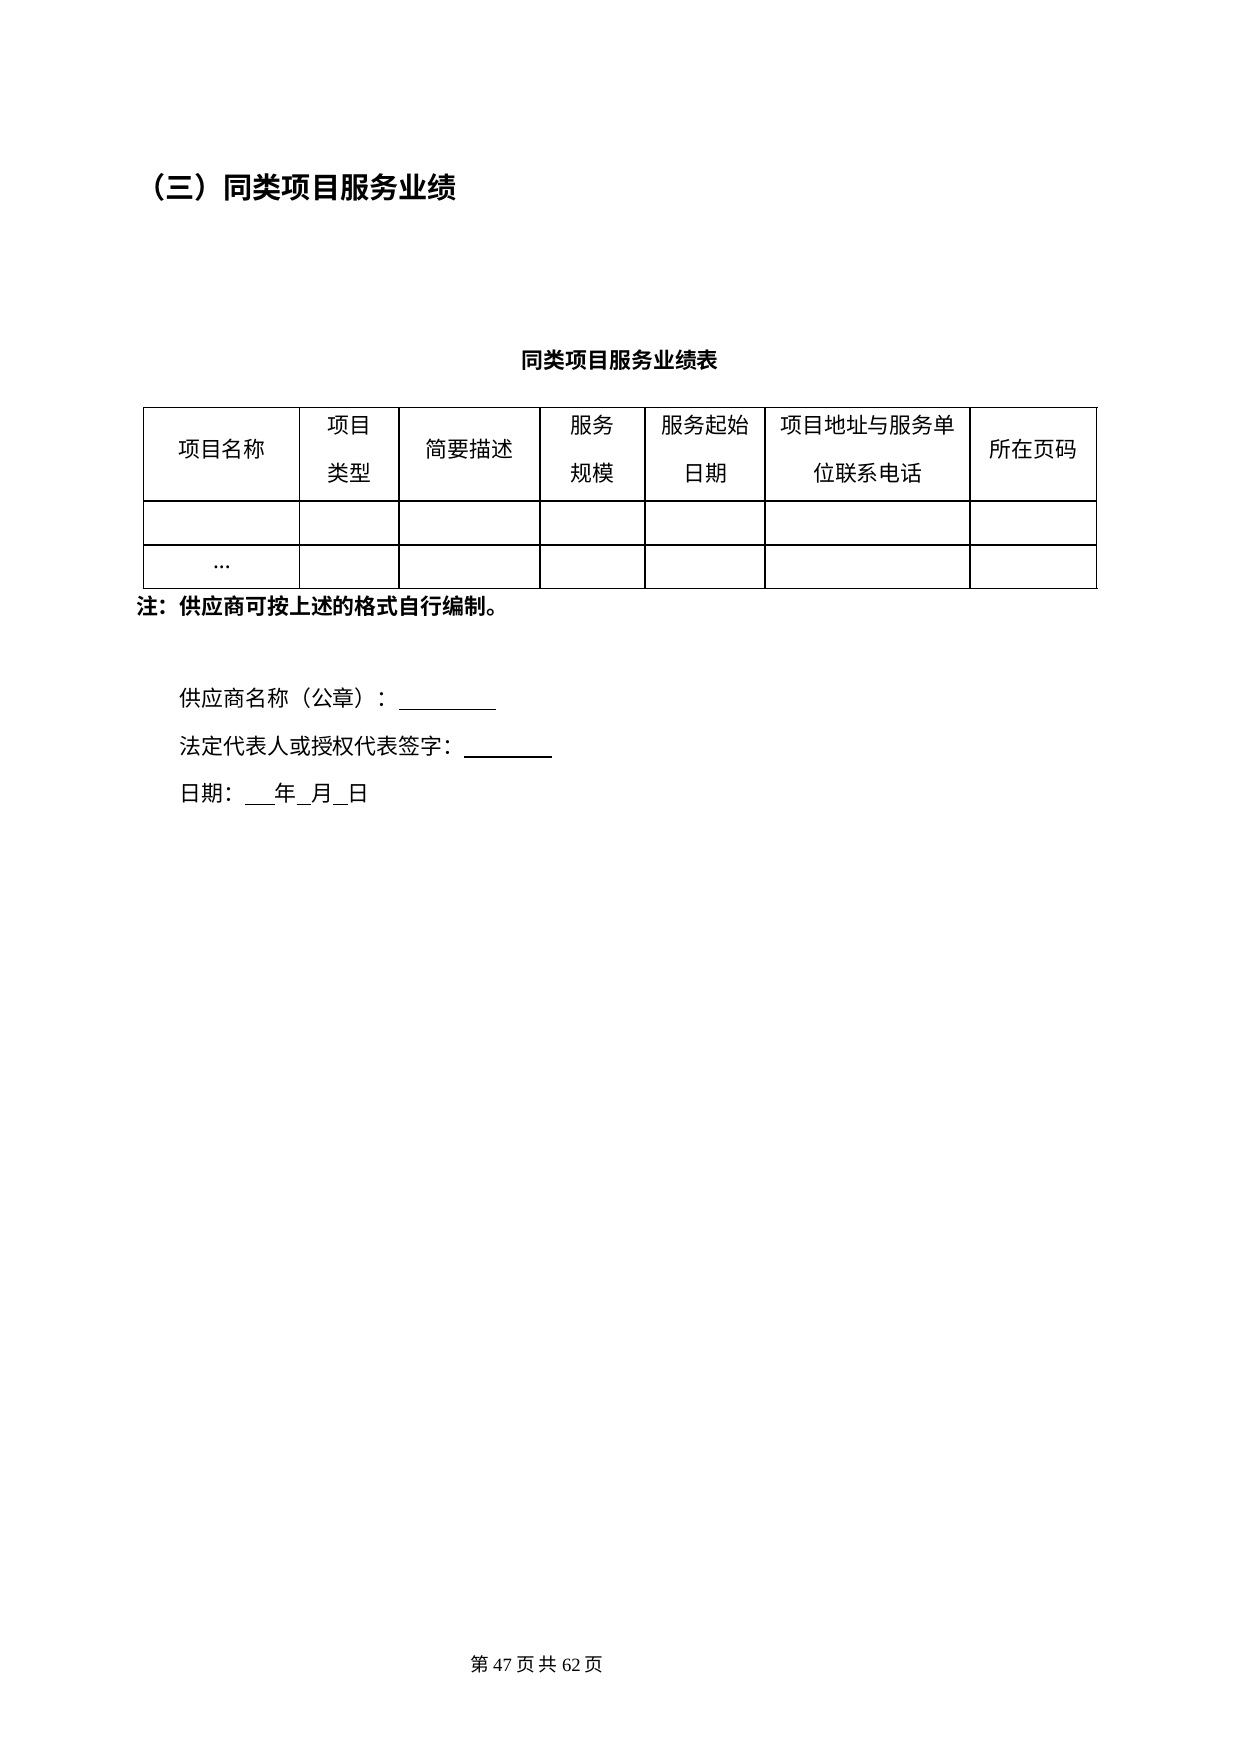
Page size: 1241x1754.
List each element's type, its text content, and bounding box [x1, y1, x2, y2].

table_header 项目 类型 [300, 408, 398, 500]
table_cell [971, 502, 1096, 544]
text 注：供应商可按上述的格式自行编制。 [136, 589, 1104, 621]
text 同类项目服务业绩表 [136, 343, 1104, 375]
table_cell [766, 502, 969, 544]
list 同类项目服务业绩 [136, 152, 1104, 219]
table_header 项目地址与服务单位联系电话 [766, 408, 969, 500]
table_cell [400, 546, 539, 588]
table_header 所在页码 [971, 408, 1096, 500]
table_cell [144, 502, 299, 544]
table_cell [300, 502, 398, 544]
text 日期： 年 月 日 [136, 776, 1104, 808]
text 供应商名称（公章）： [136, 681, 1104, 713]
table_cell [646, 502, 764, 544]
table_cell [971, 546, 1096, 588]
table_header 服务起始日期 [646, 408, 764, 500]
table_header 简要描述 [400, 408, 539, 500]
table_header 服务 规模 [541, 408, 644, 500]
table_cell [541, 546, 644, 588]
table_cell [300, 546, 398, 588]
table_cell [541, 502, 644, 544]
table_cell [766, 546, 969, 588]
table_header 项目名称 [144, 408, 299, 500]
table_cell ... [144, 546, 299, 588]
table_cell [646, 546, 764, 588]
text 法定代表人或授权代表签字： [136, 729, 1104, 761]
table_cell [400, 502, 539, 544]
